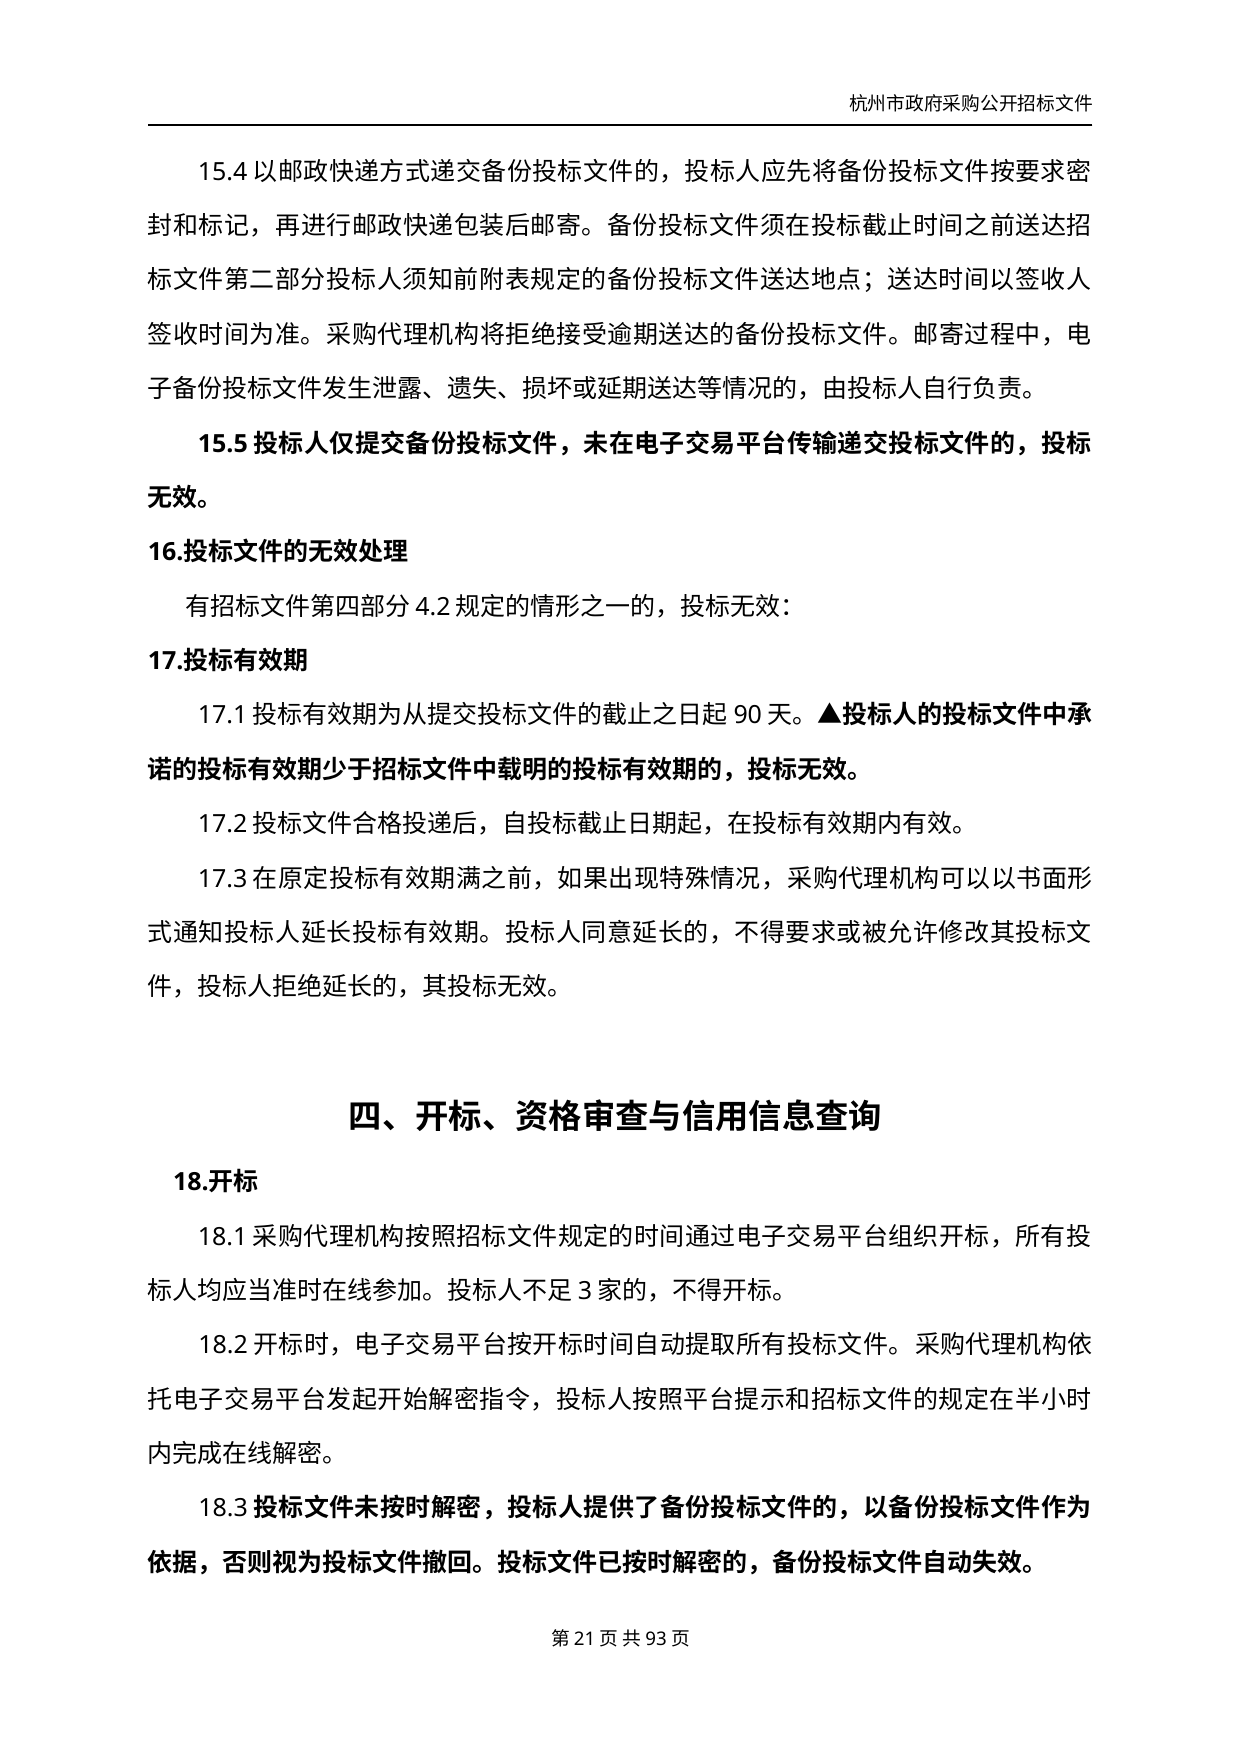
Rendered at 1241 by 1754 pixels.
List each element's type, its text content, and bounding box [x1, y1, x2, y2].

text 15.4以邮政快递方式递交备份投标文件的，投标人应先将备份投标文件按要求密封和标记，再进行邮政快递包装后邮寄。备份投标文件须在投标截止时间之前送达招标文件第二部分投标人须知前附表规定的备份投标文件送达地点；送达时间以签收人签收时间为准。采购代理机构将拒绝接受逾期送达的备份投标文件。邮寄过程中，电子备份投标文件发生泄露、遗失、损坏或延期送达等情况的，由投标人自行负责。 [148, 151, 1092, 405]
text 17.投标有效期 [148, 641, 1092, 677]
text 四、开标、资格审查与信用信息查询 [148, 1089, 1092, 1138]
text 16.投标文件的无效处理 [148, 532, 1092, 568]
text 15.5投标人仅提交备份投标文件，未在电子交易平台传输递交投标文件的，投标无效。 [148, 423, 1092, 514]
text 17.1投标有效期为从提交投标文件的截止之日起90天。▲投标人的投标文件中承诺的投标有效期少于招标文件中载明的投标有效期的，投标无效。 [148, 695, 1092, 786]
text 18.2开标时，电子交易平台按开标时间自动提取所有投标文件。采购代理机构依托电子交易平台发起开始解密指令，投标人按照平台提示和招标文件的规定在半小时内完成在线解密。 [148, 1325, 1092, 1470]
text 18.3投标文件未按时解密，投标人提供了备份投标文件的，以备份投标文件作为依据，否则视为投标文件撤回。投标文件已按时解密的，备份投标文件自动失效。 [148, 1488, 1092, 1578]
text 有招标文件第四部分4.2规定的情形之一的，投标无效： [148, 586, 1092, 622]
text 18.开标 [148, 1162, 1092, 1198]
text 17.3在原定投标有效期满之前，如果出现特殊情况，采购代理机构可以以书面形式通知投标人延长投标有效期。投标人同意延长的，不得要求或被允许修改其投标文件，投标人拒绝延长的，其投标无效。 [148, 858, 1092, 1003]
text 17.2投标文件合格投递后，自投标截止日期起，在投标有效期内有效。 [148, 804, 1092, 840]
text 18.1采购代理机构按照招标文件规定的时间通过电子交易平台组织开标，所有投标人均应当准时在线参加。投标人不足3家的，不得开标。 [148, 1216, 1092, 1307]
